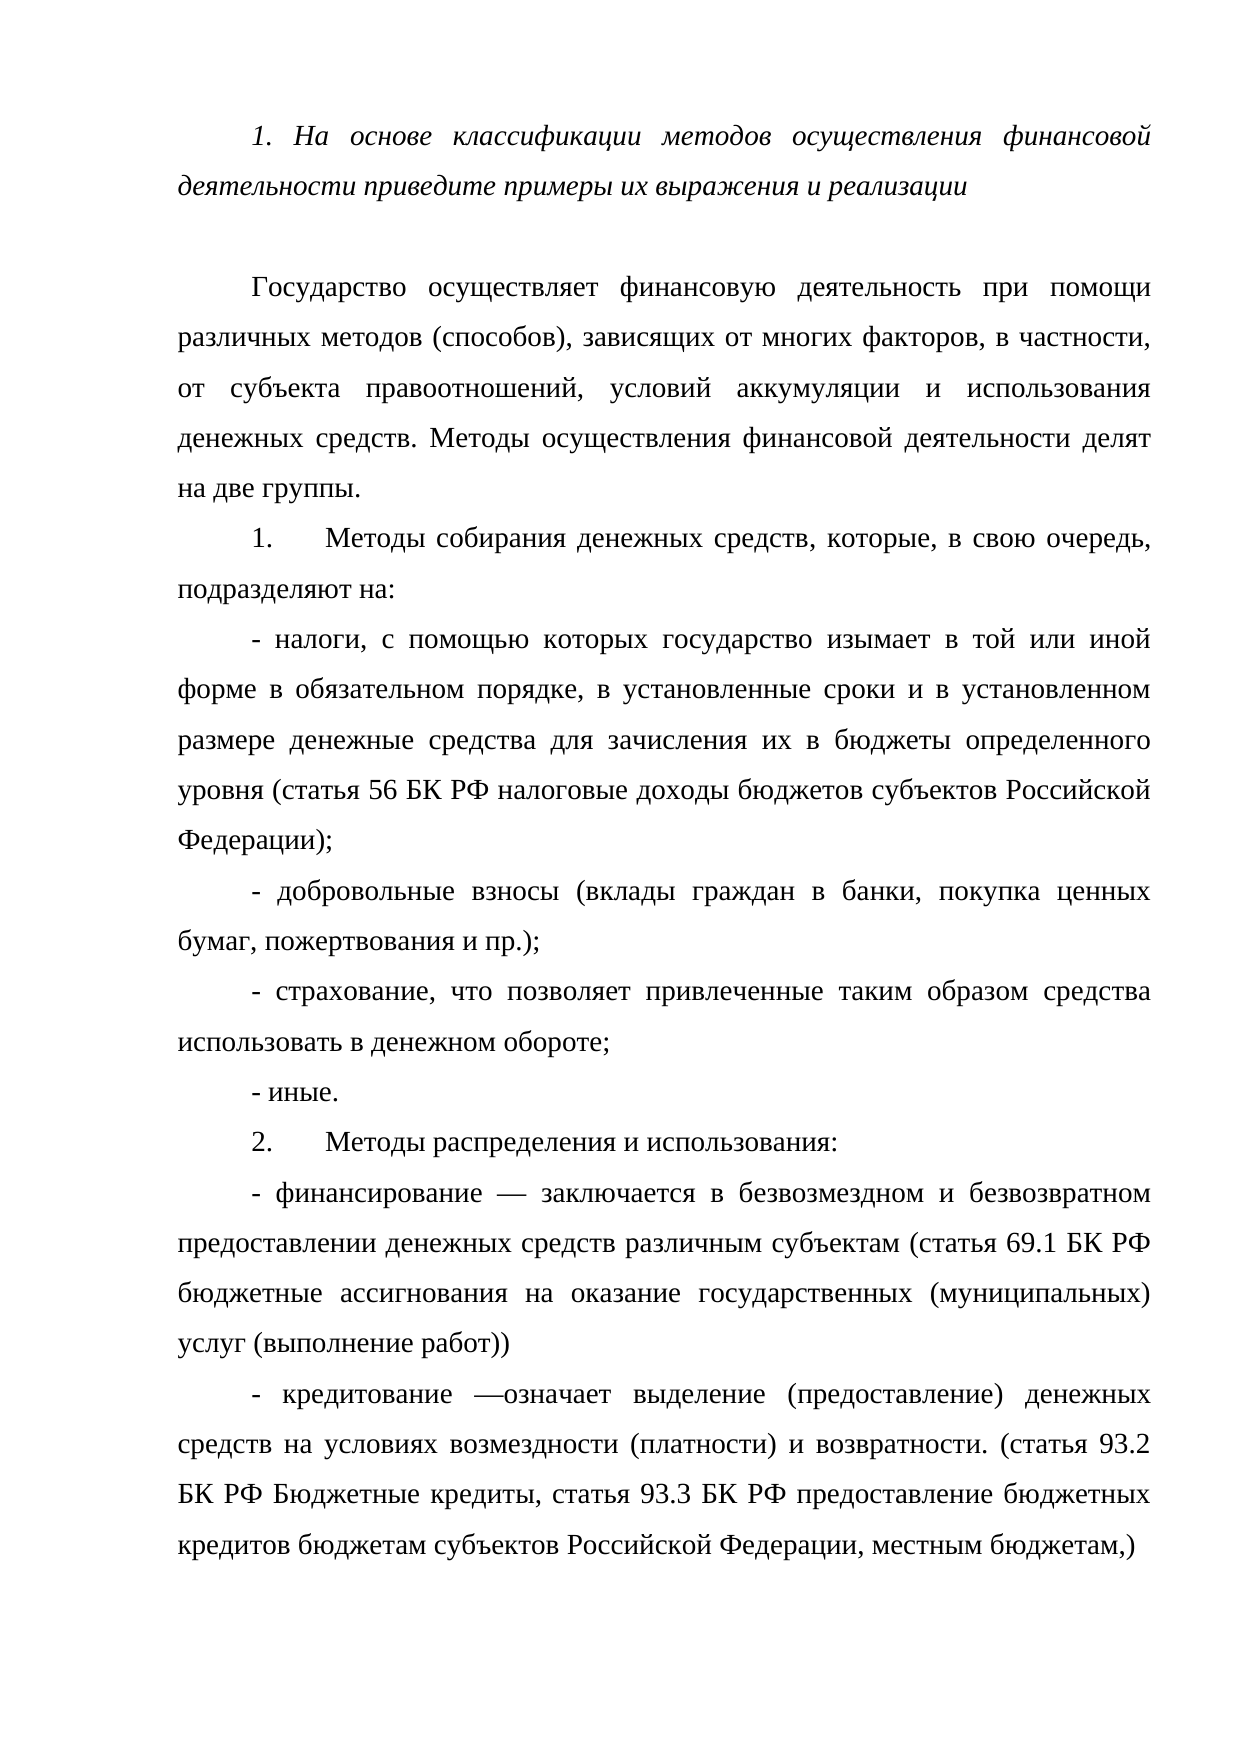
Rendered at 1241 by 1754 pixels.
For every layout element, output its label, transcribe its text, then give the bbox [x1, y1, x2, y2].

list Методы распределения и использования: [177, 1124, 1152, 1158]
text - кредитование —означает выделение (предоставление) денежных средств на условиях возмездности (платности) и возвратности. (статья 93.2 БК РФ Бюджетные кредиты, статья 93.3 БК РФ предоставление бюджетных кредитов бюджетам субъектов Российской Федерации, местным бюджетам,) [177, 1376, 1152, 1560]
text Государство осуществляет финансовую деятельность при помощи различных методов (способов), зависящих от многих факторов, в частности, от субъекта правоотношений, условий аккумуляции и использования денежных средств. Методы осуществления финансовой деятельности делят на две группы. [177, 269, 1152, 504]
text - страхование, что позволяет привлеченные таким образом средства использовать в денежном обороте; [177, 973, 1152, 1057]
text - иные. [177, 1074, 1152, 1108]
list Методы собирания денежных средств, которые, в свою очередь, подразделяют на: [177, 521, 1152, 604]
text - финансирование — заключается в безвозмездном и безвозвратном предоставлении денежных средств различным субъектам (статья 69.1 БК РФ бюджетные ассигнования на оказание государственных (муниципальных) услуг (выполнение работ)) [177, 1175, 1152, 1359]
text 1. На основе классификации методов осуществления финансовой деятельности приведите примеры их выражения и реализации [177, 118, 1152, 202]
text - налоги, с помощью которых государство изымает в той или иной форме в обязательном порядке, в установленные сроки и в установленном размере денежные средства для зачисления их в бюджеты определенного уровня (статья 56 БК РФ налоговые доходы бюджетов субъектов Российской Федерации); [177, 621, 1152, 856]
text - добровольные взносы (вклады граждан в банки, покупка ценных бумаг, пожертвования и пр.); [177, 873, 1152, 957]
